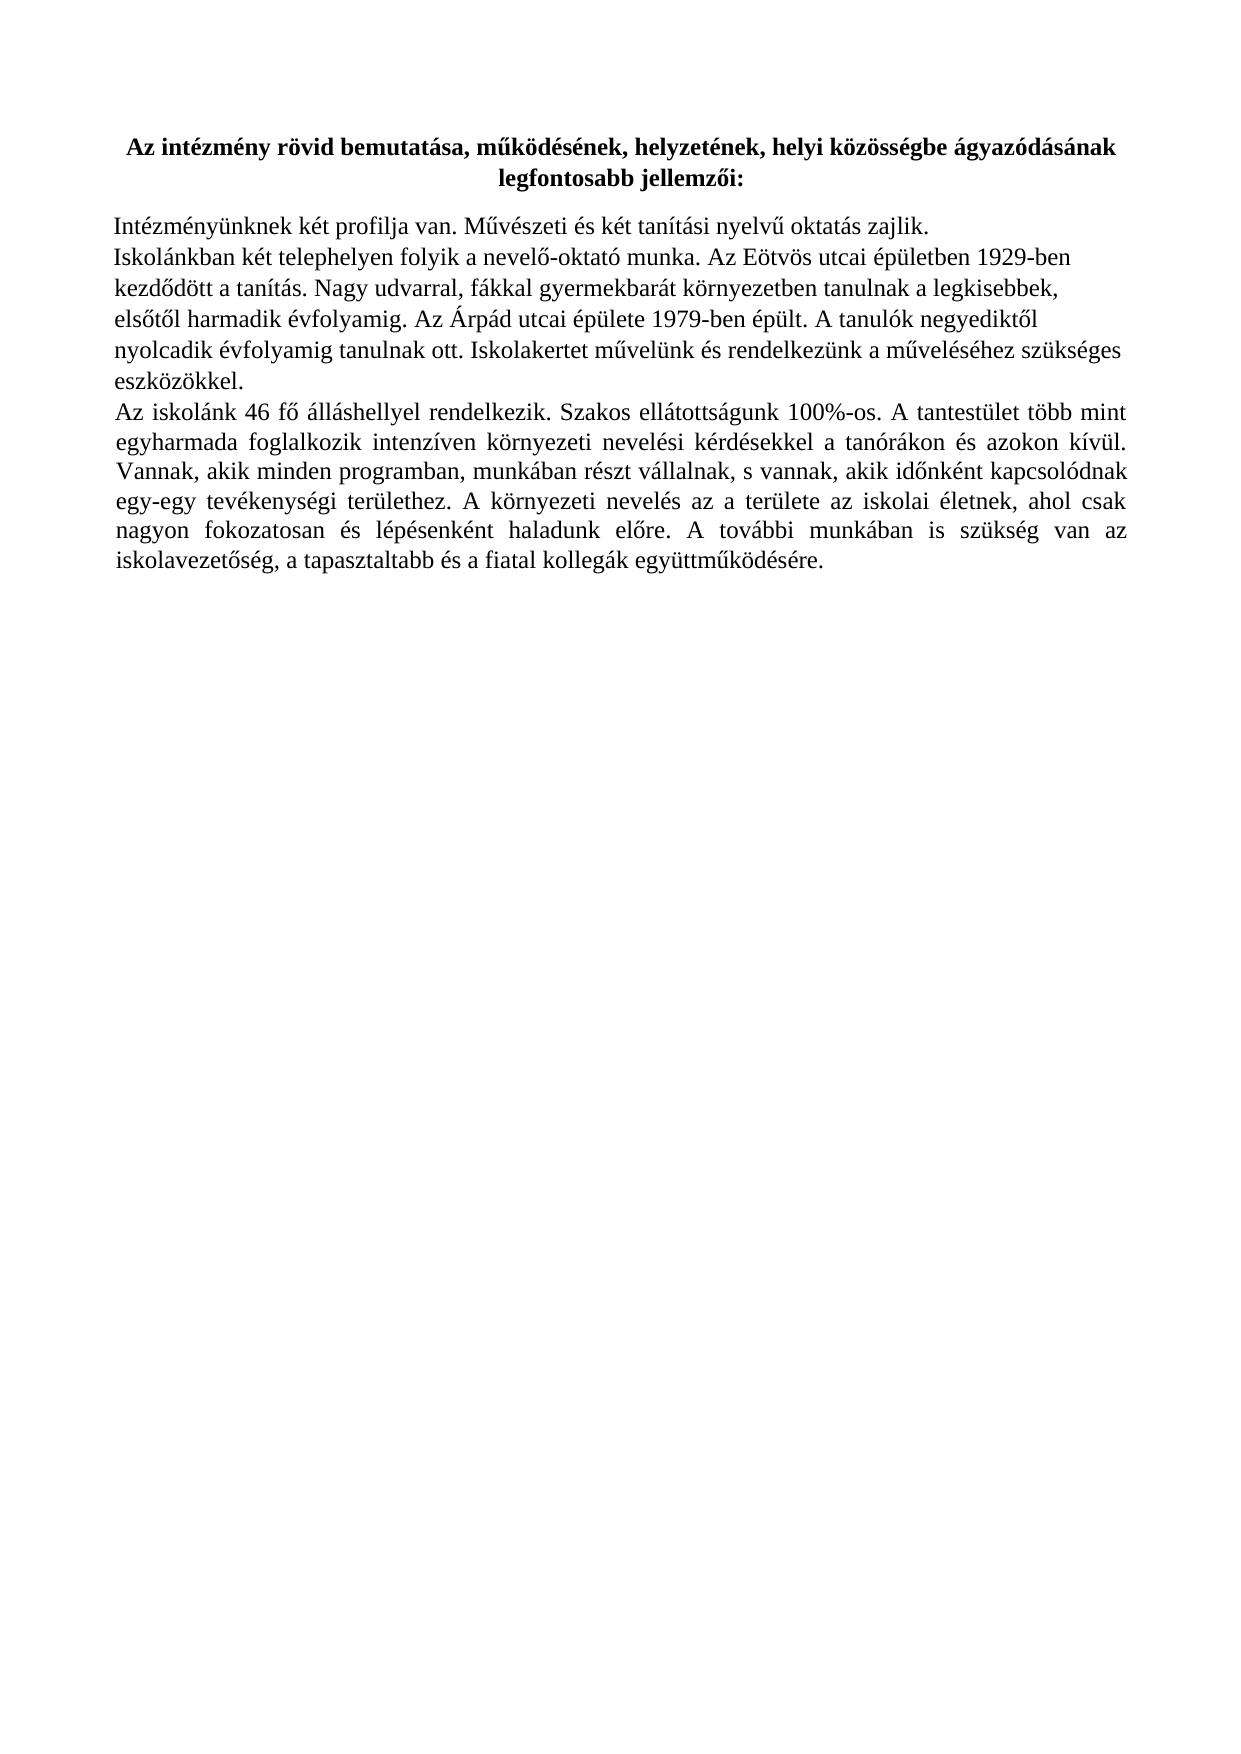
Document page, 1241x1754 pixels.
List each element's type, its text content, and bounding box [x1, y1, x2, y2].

text Iskolánkban két telephelyen folyik a nevelő-oktató munka. Az Eötvös utcai épületben 1929-ben kezdődött a tanítás. Nagy udvarral, fákkal gyermekbarát környezetben tanulnak a legkisebbek, elsőtől harmadik évfolyamig. Az Árpád utcai épülete 1979-ben épült. A tanulók negyediktől nyolcadik évfolyamig tanulnak ott. Iskolakertet művelünk és rendelkezünk a műveléséhez szükséges eszközökkel. [113, 242, 1128, 395]
text Az iskolánk 46 fő álláshellyel rendelkezik. Szakos ellátottságunk 100%-os. A tantestület több mint egyharmada foglalkozik intenzíven környezeti nevelési kérdésekkel a tanórákon és azokon kívül. Vannak, akik minden programban, munkában részt vállalnak, s vannak, akik időnként kapcsolódnak egy-egy tevékenységi területhez. A környezeti nevelés az a területe az iskolai életnek, ahol csak nagyon fokozatosan és lépésenként haladunk előre. A további munkában is szükség van az iskolavezetőség, a tapasztaltabb és a fiatal kollegák együttműködésére. [114, 397, 1128, 574]
text Az intézmény rövid bemutatása, működésének, helyzetének, helyi közösségbe ágyazódásának legfontosabb jellemzői: [114, 132, 1128, 192]
text Intézményünknek két profilja van. Művészeti és két tanítási nyelvű oktatás zajlik. [113, 211, 1128, 240]
